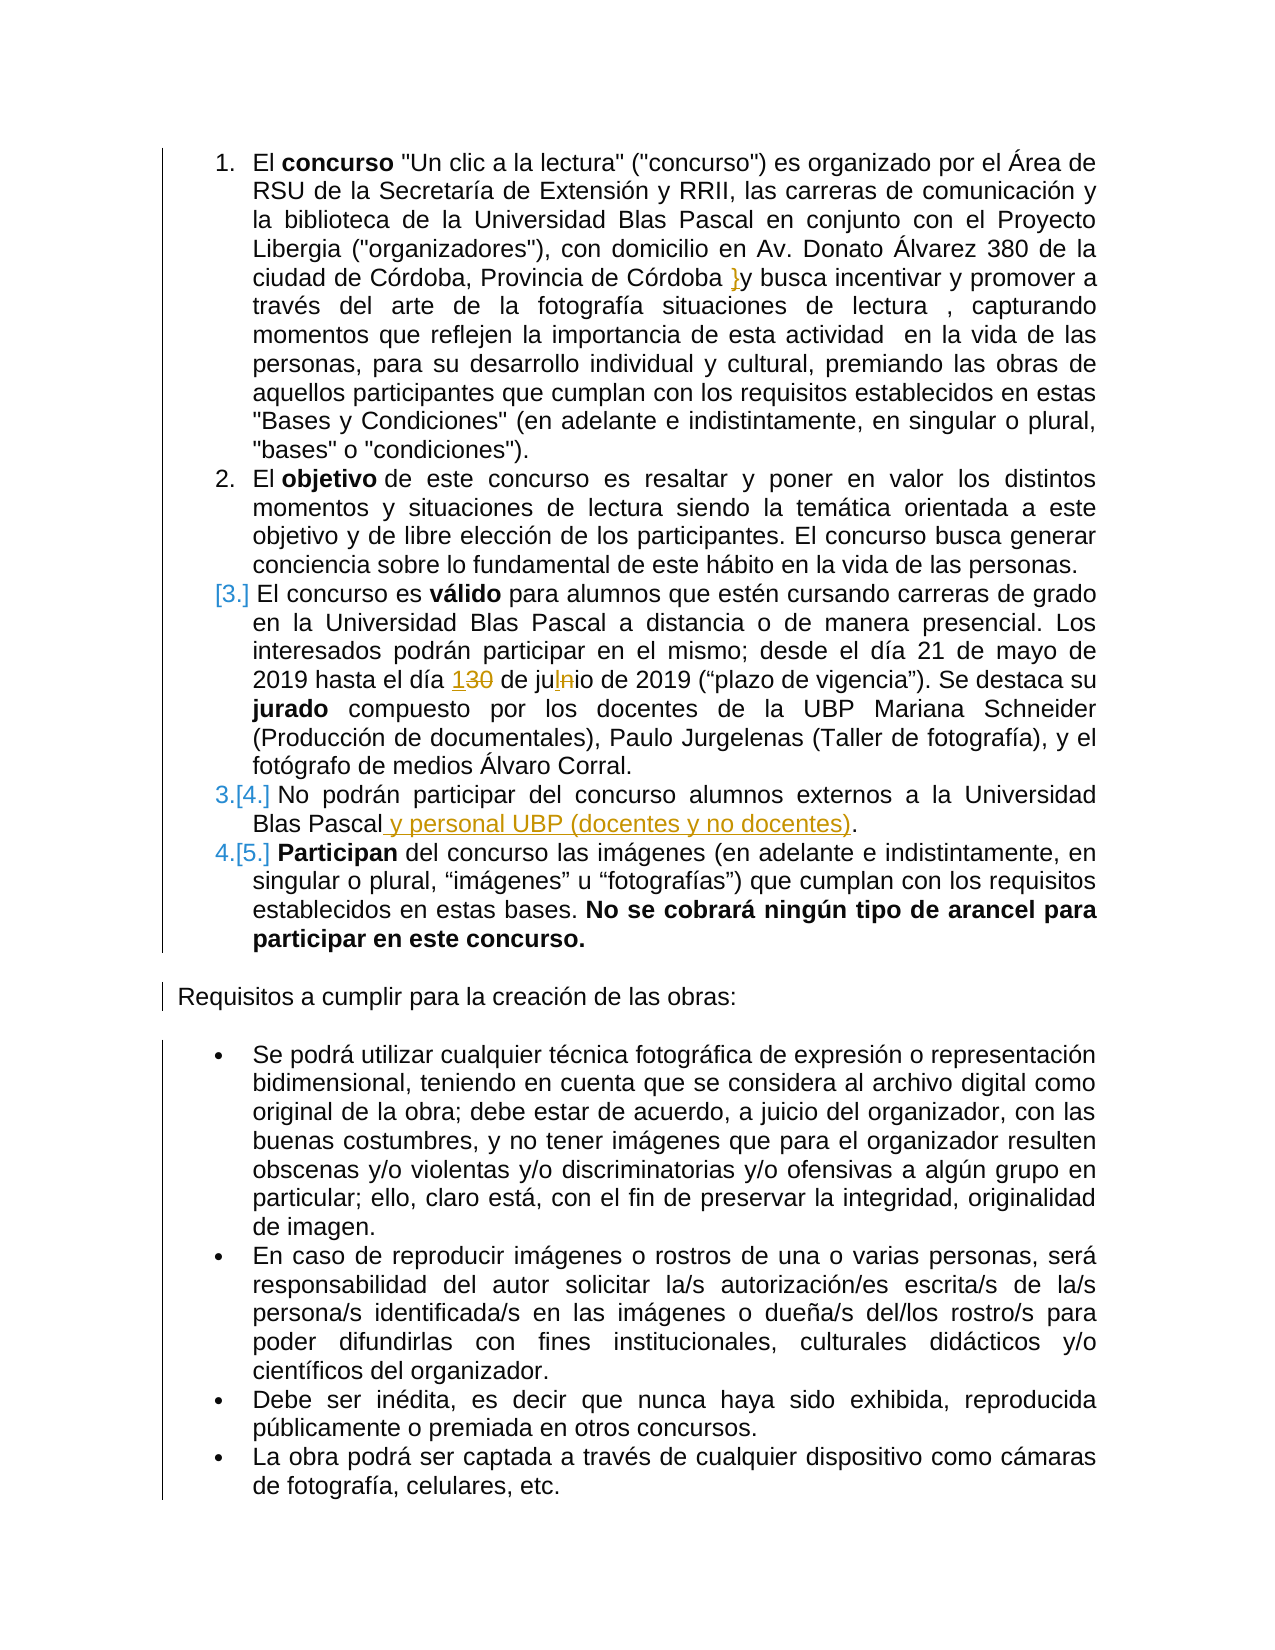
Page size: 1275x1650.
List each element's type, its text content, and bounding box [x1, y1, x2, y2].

text Requisitos a cumplir para la creación de las obras: [177, 982, 1098, 1011]
list El concurso "Un clic a la lectura" ("concurso") es organizado por el Área de RSU de la Secretaría de Extensión y RRII, las carreras de comunicación y la biblioteca de la Universidad Blas Pascal en conjunto con el Proyecto Libergia ("organizadores"), con domicilio en Av. Donato Álvarez 380 de la ciudad de Córdoba, Provincia de Córdoba y busca incentivar y promover a través del arte de la fotografía situaciones de lectura , capturando momentos que reflejen la importancia de esta actividad en la vida de las personas, para su desarrollo individual y cultural, premiando las obras de aquellos participantes que cumplan con los requisitos establecidos en estas "Bases y Condiciones" (en adelante e indistintamente, en singular o plural, "bases" o "condiciones"). [215, 148, 1098, 464]
list El concurso es válido para alumnos que estén cursando carreras de grado en la Universidad Blas Pascal a distancia o de manera presencial. Los interesados podrán participar en el mismo; desde el día 21 de mayo de 2019 hasta el día de juio de 2019 (“plazo de vigencia”). Se destaca su jurado compuesto por los docentes de la UBP Mariana Schneider (Producción de documentales), Paulo Jurgelenas (Taller de fotografía), y el fotógrafo de medios Álvaro Corral. [215, 579, 1098, 780]
list En caso de reproducir imágenes o rostros de una o varias personas, será responsabilidad del autor solicitar la/s autorización/es escrita/s de la/s persona/s identificada/s en las imágenes o dueña/s del/los rostro/s para poder difundirlas con fines institucionales, culturales didácticos y/o científicos del organizador. [215, 1241, 1098, 1385]
list El objetivo de este concurso es resaltar y poner en valor los distintos momentos y situaciones de lectura siendo la temática orientada a este objetivo y de libre elección de los participantes. El concurso busca generar conciencia sobre lo fundamental de este hábito en la vida de las personas. [215, 464, 1098, 579]
list Se podrá utilizar cualquier técnica fotográfica de expresión o representación bidimensional, teniendo en cuenta que se considera al archivo digital como original de la obra; debe estar de acuerdo, a juicio del organizador, con las buenas costumbres, y no tener imágenes que para el organizador resulten obscenas y/o violentas y/o discriminatorias y/o ofensivas a algún grupo en particular; ello, claro está, con el fin de preservar la integridad, originalidad de imagen. [215, 1040, 1098, 1241]
list Debe ser inédita, es decir que nunca haya sido exhibida, reproducida públicamente o premiada en otros concursos. [215, 1385, 1098, 1442]
list No podrán participar del concurso alumnos externos a la Universidad Blas Pascal. [215, 780, 1098, 838]
list Participan del concurso las imágenes (en adelante e indistintamente, en singular o plural, “imágenes” u “fotografías”) que cumplan con los requisitos establecidos en estas bases. No se cobrará ningún tipo de arancel para participar en este concurso. [215, 838, 1098, 953]
list La obra podrá ser captada a través de cualquier dispositivo como cámaras de fotografía, celulares, etc. [215, 1442, 1098, 1500]
